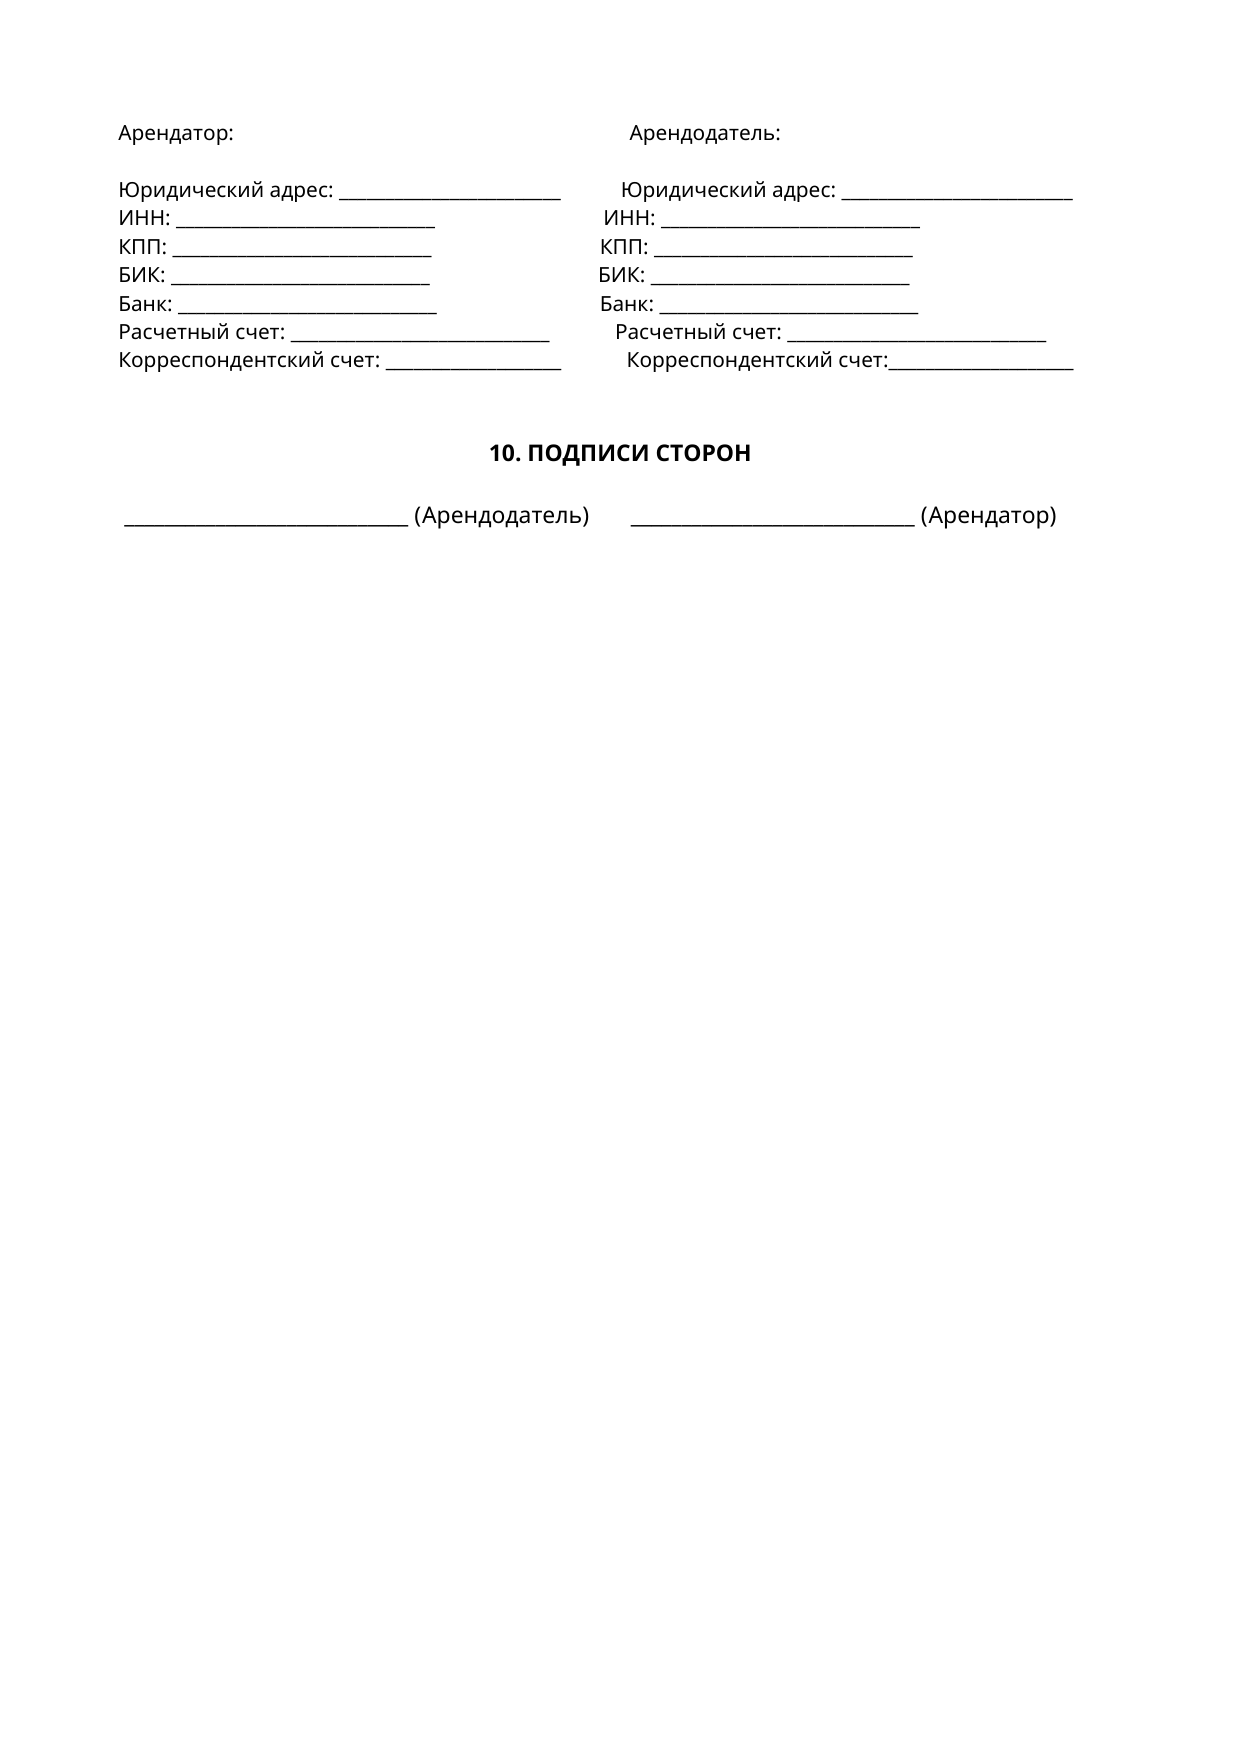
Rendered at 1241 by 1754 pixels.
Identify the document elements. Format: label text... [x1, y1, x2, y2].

text Арендатор: Арендодатель: [118, 118, 1122, 147]
text ____________________________ (Арендодатель) ____________________________ (Арендатор) [118, 499, 1122, 530]
text ИНН: ____________________________ ИНН: ____________________________ [118, 203, 1122, 232]
text 10. ПОДПИСИ СТОРОН [118, 437, 1122, 468]
text Банк: ____________________________ Банк: ____________________________ [118, 289, 1122, 317]
text Расчетный счет: ____________________________ Расчетный счет: ____________________________ [118, 317, 1122, 346]
text БИК: ____________________________ БИК: ____________________________ [118, 260, 1122, 289]
text Корреспондентский счет: ___________________ Корреспондентский счет:____________________ [118, 346, 1122, 374]
text Юридический адрес: ________________________ Юридический адрес: _________________________ [118, 175, 1122, 203]
text КПП: ____________________________ КПП: ____________________________ [118, 232, 1122, 260]
